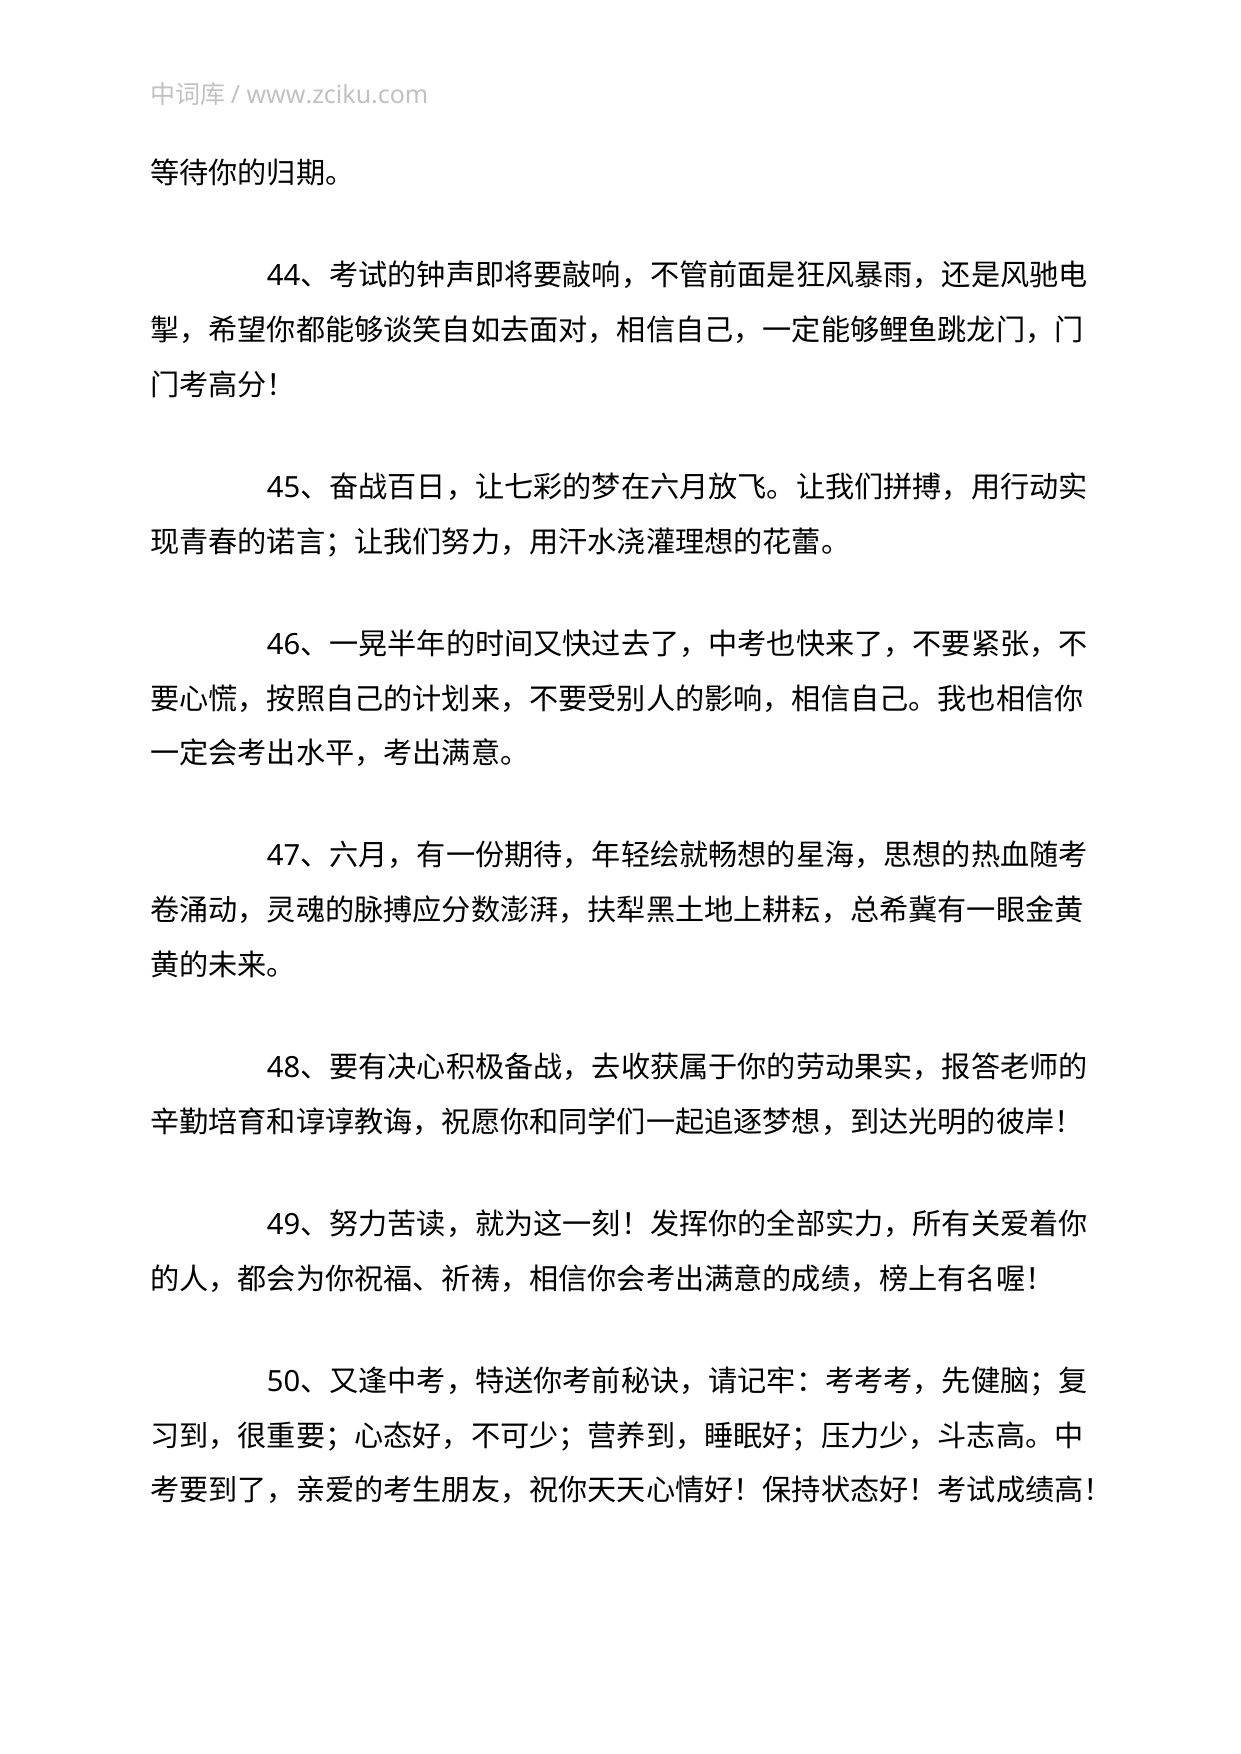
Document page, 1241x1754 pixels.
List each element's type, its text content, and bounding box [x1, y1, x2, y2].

text 50、又逢中考，特送你考前秘诀，请记牢：考考考，先健脑；复习到，很重要；心态好，不可少；营养到，睡眠好；压力少，斗志高。中考要到了，亲爱的考生朋友，祝你天天心情好！保持状态好！考试成绩高！ [150, 1357, 1090, 1509]
text 49、努力苦读，就为这一刻！发挥你的全部实力，所有关爱着你的人，都会为你祝福、祈祷，相信你会考出满意的成绩，榜上有名喔！ [150, 1200, 1090, 1298]
text 48、要有决心积极备战，去收获属于你的劳动果实，报答老师的辛勤培育和谆谆教诲，祝愿你和同学们一起追逐梦想，到达光明的彼岸！ [150, 1043, 1090, 1141]
text 46、一晃半年的时间又快过去了，中考也快来了，不要紧张，不要心慌，按照自己的计划来，不要受别人的影响，相信自己。我也相信你一定会考出水平，考出满意。 [150, 620, 1090, 772]
text 45、奋战百日，让七彩的梦在六月放飞。让我们拼搏，用行动实现青春的诺言；让我们努力，用汗水浇灌理想的花蕾。 [150, 463, 1090, 561]
text 47、六月，有一份期待，年轻绘就畅想的星海，思想的热血随考卷涌动，灵魂的脉搏应分数澎湃，扶犁黑土地上耕耘，总希冀有一眼金黄黄的未来。 [150, 832, 1090, 984]
text 44、考试的钟声即将要敲响，不管前面是狂风暴雨，还是风驰电掣，希望你都能够谈笑自如去面对，相信自己，一定能够鲤鱼跳龙门，门门考高分！ [150, 252, 1090, 404]
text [150, 150, 1090, 192]
